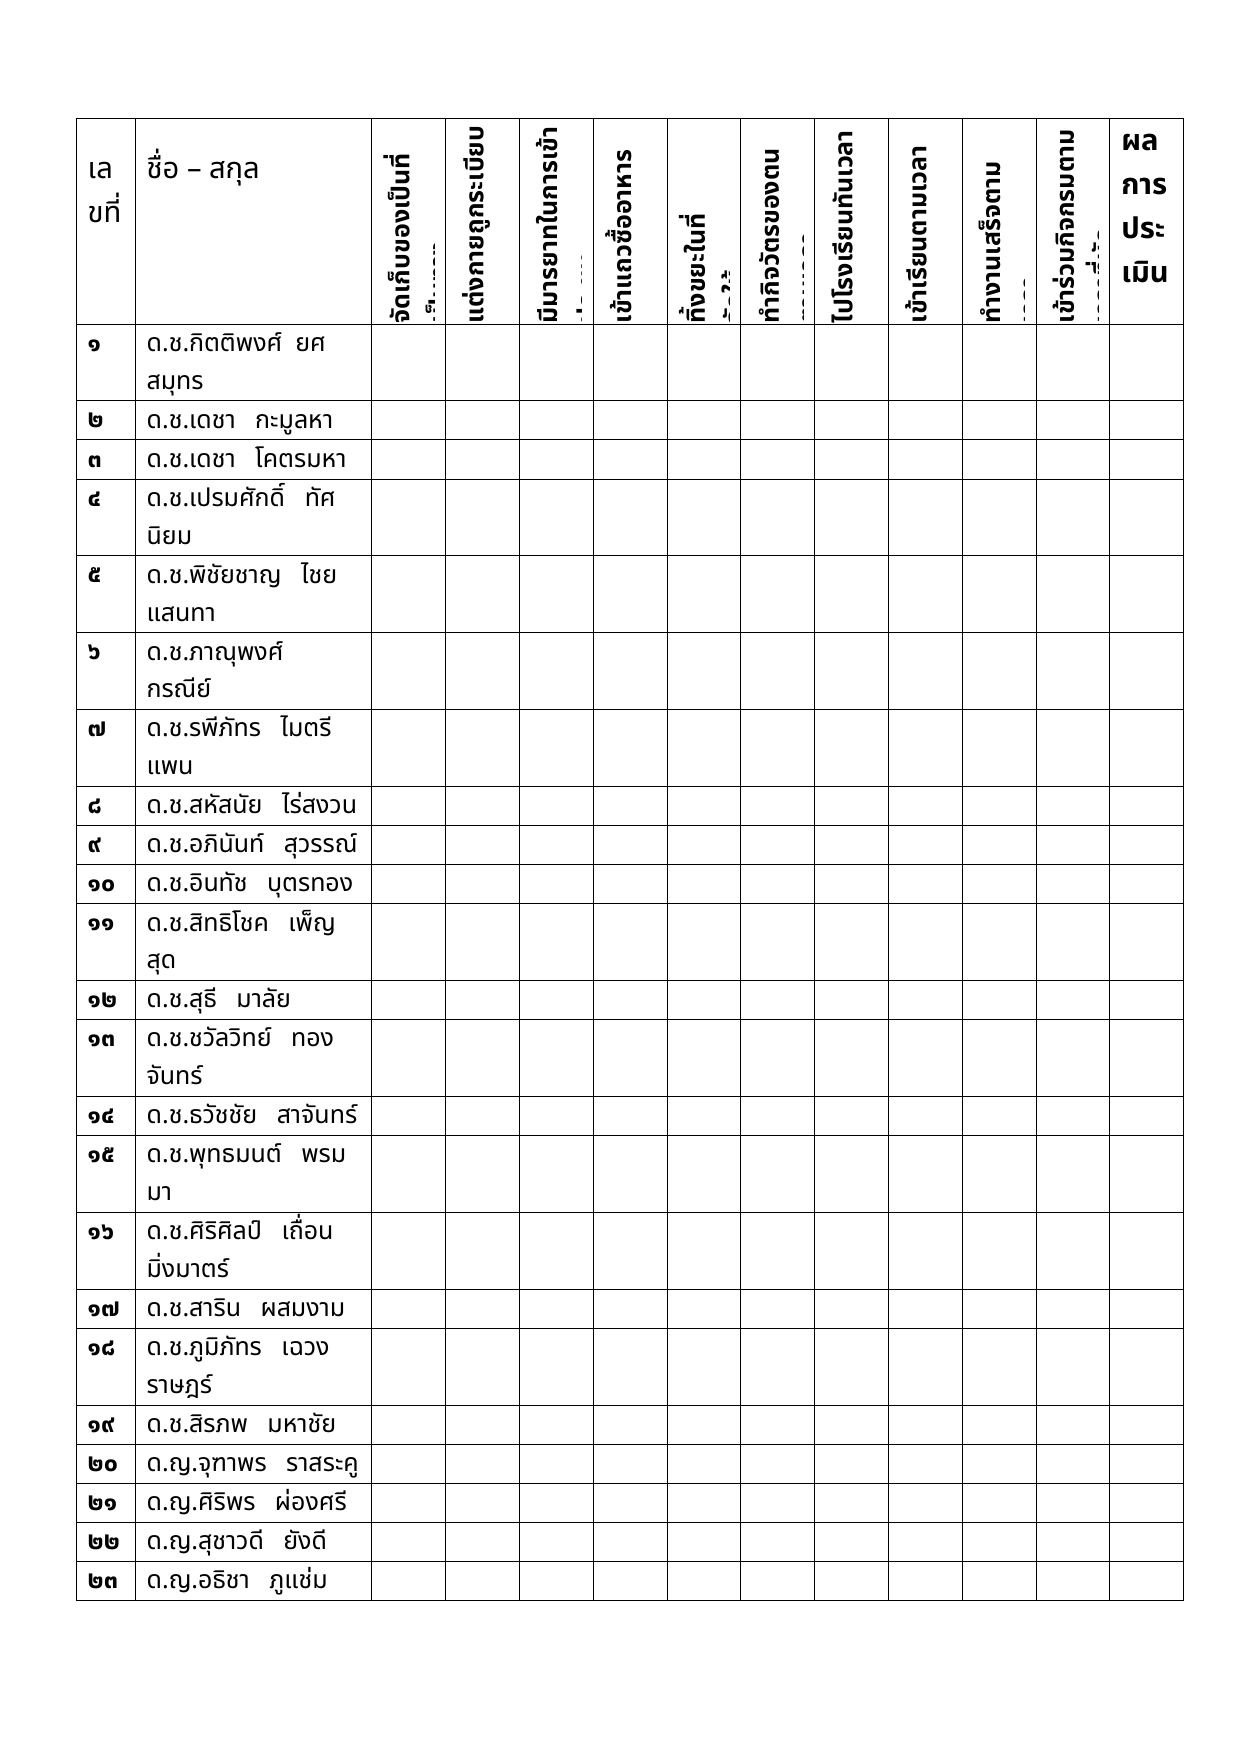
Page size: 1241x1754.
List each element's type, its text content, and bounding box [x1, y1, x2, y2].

table_cell [1037, 710, 1109, 786]
table_cell [1110, 1445, 1183, 1483]
table_cell [446, 401, 519, 439]
table_cell [668, 1562, 740, 1600]
table_cell เข้าแถวซื้ออาหาร [594, 119, 667, 323]
table_cell [963, 865, 1036, 903]
table_cell [446, 1562, 519, 1600]
table_cell [1110, 1562, 1183, 1600]
table_cell [668, 1329, 740, 1405]
table_cell ๙ [77, 826, 135, 864]
table_cell [889, 1329, 962, 1405]
table_cell [520, 787, 593, 825]
table_cell [668, 1136, 740, 1212]
table_cell ๒๒ [77, 1523, 135, 1561]
table_cell [446, 826, 519, 864]
table_cell [815, 1445, 888, 1483]
table_cell [446, 1020, 519, 1096]
table_cell ๗ [77, 710, 135, 786]
table_cell [1037, 1213, 1109, 1289]
table_cell [1110, 1213, 1183, 1289]
table_cell [520, 1406, 593, 1444]
table_cell [741, 710, 814, 786]
table_cell [594, 787, 667, 825]
table_cell [372, 865, 445, 903]
table_cell [668, 480, 740, 555]
table_cell [446, 865, 519, 903]
table_cell ๕ [77, 556, 135, 632]
table_cell ด.ช.พุทธมนต์ พรมมา [136, 1136, 371, 1212]
table_cell [963, 1290, 1036, 1328]
table_cell [594, 1329, 667, 1405]
table_cell [1037, 556, 1109, 632]
table_cell [963, 710, 1036, 786]
table_cell [446, 904, 519, 980]
table_cell [1037, 633, 1109, 709]
table_cell [1037, 480, 1109, 555]
table_cell [815, 1136, 888, 1212]
table_cell [741, 904, 814, 980]
table_cell [1110, 1484, 1183, 1522]
table_cell [1110, 1523, 1183, 1561]
table_cell [815, 710, 888, 786]
table_cell [741, 1136, 814, 1212]
table_cell ๑ [77, 325, 135, 400]
table_cell [668, 826, 740, 864]
table_cell [889, 826, 962, 864]
table_cell [668, 401, 740, 439]
table_cell [1037, 1406, 1109, 1444]
table_cell [372, 1445, 445, 1483]
table_cell [889, 904, 962, 980]
table_cell [741, 1406, 814, 1444]
table_cell [741, 865, 814, 903]
table_header เลขที่ [77, 119, 135, 323]
table_cell [446, 1290, 519, 1328]
table_cell [446, 1329, 519, 1405]
table_cell ด.ช.สิรภพ มหาชัย [136, 1406, 371, 1444]
table_cell [1110, 556, 1183, 632]
table_cell [446, 556, 519, 632]
table_cell ด.ช.ภูมิภัทร เฉวงราษฎร์ [136, 1329, 371, 1405]
table_cell [815, 1562, 888, 1600]
table_cell [815, 401, 888, 439]
table_cell ๑๐ [77, 865, 135, 903]
table_cell [1037, 865, 1109, 903]
table_cell [963, 1136, 1036, 1212]
table_cell [372, 787, 445, 825]
table_cell [1037, 440, 1109, 478]
table_cell [372, 480, 445, 555]
table_cell [741, 1020, 814, 1096]
table_cell [1110, 480, 1183, 555]
table_cell [446, 981, 519, 1019]
table_cell [372, 1523, 445, 1561]
table_cell ด.ญ.สุชาวดี ยังดี [136, 1523, 371, 1561]
table_cell [668, 1020, 740, 1096]
table_cell [1037, 1290, 1109, 1328]
table_cell [1110, 1329, 1183, 1405]
table_cell ทำงานเสร็จตามเวลา [963, 119, 1036, 323]
table_cell [815, 1484, 888, 1522]
table_cell [963, 904, 1036, 980]
table_cell [668, 1445, 740, 1483]
table_cell ๓ [77, 440, 135, 478]
table_cell [446, 325, 519, 400]
table_cell [594, 633, 667, 709]
table_cell [815, 633, 888, 709]
table_cell [1110, 633, 1183, 709]
table_cell [889, 556, 962, 632]
table_cell [741, 1484, 814, 1522]
table_cell [889, 480, 962, 555]
table_cell [741, 401, 814, 439]
table_cell [372, 1562, 445, 1600]
table_cell [741, 480, 814, 555]
table_cell เข้าเรียนตามเวลา [889, 119, 962, 323]
table_cell ๑๕ [77, 1136, 135, 1212]
table_cell [741, 1097, 814, 1135]
table_cell ด.ช.อินทัช บุตรทอง [136, 865, 371, 903]
table_cell ๑๗ [77, 1290, 135, 1328]
table_cell [594, 1213, 667, 1289]
table_cell [963, 1097, 1036, 1135]
table_cell [1110, 1020, 1183, 1096]
table_cell [594, 865, 667, 903]
table_cell [741, 826, 814, 864]
table_cell [1037, 1484, 1109, 1522]
table_cell [1037, 1020, 1109, 1096]
table_cell [520, 1136, 593, 1212]
table_cell [372, 826, 445, 864]
table_cell ด.ช.เปรมศักดิ์ ทัศนิยม [136, 480, 371, 555]
table_cell [889, 710, 962, 786]
table_cell [372, 1290, 445, 1328]
table_cell [668, 1484, 740, 1522]
table_cell [446, 710, 519, 786]
table_cell [520, 480, 593, 555]
table_cell ๑๓ [77, 1020, 135, 1096]
table_cell [741, 1290, 814, 1328]
table_cell [815, 325, 888, 400]
table_cell [889, 1097, 962, 1135]
table_cell [372, 1136, 445, 1212]
table_cell [594, 1020, 667, 1096]
table_cell [520, 1020, 593, 1096]
table_cell [1037, 1445, 1109, 1483]
table_cell ด.ช.เดชา กะมูลหา [136, 401, 371, 439]
table_cell ๘ [77, 787, 135, 825]
table_cell [815, 1020, 888, 1096]
table_cell [1110, 904, 1183, 980]
table_cell [668, 904, 740, 980]
table_cell [668, 1523, 740, 1561]
table_cell [963, 1329, 1036, 1405]
table_cell [668, 710, 740, 786]
table_cell [594, 556, 667, 632]
table_cell [1037, 787, 1109, 825]
table_cell ๑๖ [77, 1213, 135, 1289]
table_cell [815, 1329, 888, 1405]
table_cell ทิ้งขยะในที่ จัดให้ [668, 119, 740, 323]
table_cell [1037, 981, 1109, 1019]
table_cell [668, 1290, 740, 1328]
table_cell [889, 981, 962, 1019]
table_cell [594, 1136, 667, 1212]
table_cell [520, 710, 593, 786]
table_cell [372, 710, 445, 786]
table_cell ด.ช.พิชัยชาญ ไชยแสนทา [136, 556, 371, 632]
table_cell [520, 1097, 593, 1135]
table_cell [594, 1562, 667, 1600]
table_cell [594, 440, 667, 478]
table_cell [372, 1020, 445, 1096]
table_cell [889, 1406, 962, 1444]
table_cell [815, 826, 888, 864]
table_cell [668, 787, 740, 825]
table_cell [594, 1290, 667, 1328]
table_cell [594, 904, 667, 980]
table_cell [963, 401, 1036, 439]
table_cell ๑๘ [77, 1329, 135, 1405]
table_cell [1110, 787, 1183, 825]
table_cell [741, 981, 814, 1019]
table_cell [815, 865, 888, 903]
table_cell [668, 633, 740, 709]
table_cell [889, 1445, 962, 1483]
table_cell [815, 1523, 888, 1561]
table_cell ด.ช.สุธี มาลัย [136, 981, 371, 1019]
table_cell [372, 1484, 445, 1522]
table_cell [594, 1445, 667, 1483]
table_cell [446, 1523, 519, 1561]
table_cell ไปโรงเรียนทันเวลา [815, 119, 888, 323]
table_cell [446, 1213, 519, 1289]
table_cell [963, 1562, 1036, 1600]
table_cell [594, 710, 667, 786]
table_cell [1037, 325, 1109, 400]
table_cell [520, 826, 593, 864]
table_cell [1110, 826, 1183, 864]
table_cell ด.ช.กิตติพงศ์ ยศสมุทร [136, 325, 371, 400]
table_cell [963, 787, 1036, 825]
table_cell [1037, 401, 1109, 439]
table_cell มีมารยาทในการเข้าประชุม [520, 119, 593, 323]
table_cell [594, 401, 667, 439]
table_cell [520, 440, 593, 478]
table_cell ๑๒ [77, 981, 135, 1019]
table_cell [446, 1097, 519, 1135]
table_cell [963, 1213, 1036, 1289]
table_cell [372, 440, 445, 478]
table_cell [594, 1484, 667, 1522]
table_cell [372, 1329, 445, 1405]
table_cell ๔ [77, 480, 135, 555]
table_cell [446, 787, 519, 825]
table_cell [815, 556, 888, 632]
table_cell ด.ช.ภาณุพงศ์ กรณีย์ [136, 633, 371, 709]
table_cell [136, 1562, 371, 1600]
table_cell [741, 1329, 814, 1405]
table_cell [889, 325, 962, 400]
table_cell [889, 787, 962, 825]
table_cell [520, 1484, 593, 1522]
table_cell [1110, 710, 1183, 786]
table_cell [889, 1290, 962, 1328]
table_cell [520, 904, 593, 980]
table_cell [668, 556, 740, 632]
table_cell [1037, 1097, 1109, 1135]
table_cell [372, 1097, 445, 1135]
table_cell [889, 440, 962, 478]
table_cell [741, 1562, 814, 1600]
table_cell [594, 1523, 667, 1561]
table_cell [520, 1213, 593, 1289]
table_cell [668, 1406, 740, 1444]
table_cell [815, 480, 888, 555]
table_cell [1037, 1329, 1109, 1405]
table_cell ด.ช.ธวัชชัย สาจันทร์ [136, 1097, 371, 1135]
table_cell [372, 981, 445, 1019]
table_cell [1037, 904, 1109, 980]
table_cell [889, 1484, 962, 1522]
table_cell [372, 325, 445, 400]
table_cell [668, 1213, 740, 1289]
table_cell [1037, 1523, 1109, 1561]
table_cell ๑๙ [77, 1406, 135, 1444]
table_cell [594, 325, 667, 400]
table_cell [889, 1020, 962, 1096]
table_header ผลการประ เมิน [1110, 119, 1183, 323]
table_cell [594, 826, 667, 864]
table_cell ๒๑ [77, 1484, 135, 1522]
table_cell [372, 401, 445, 439]
table_cell [520, 633, 593, 709]
table_cell [889, 1562, 962, 1600]
table_cell [963, 633, 1036, 709]
table_cell [372, 1406, 445, 1444]
table_cell ๑๔ [77, 1097, 135, 1135]
table_cell [520, 865, 593, 903]
table_cell [446, 633, 519, 709]
table_cell ด.ช.สาริน ผสมงาม [136, 1290, 371, 1328]
table_cell [446, 1445, 519, 1483]
table_cell ด.ช.ศิริศิลป์ เถื่อนมิ่งมาตร์ [136, 1213, 371, 1289]
table_cell [963, 1445, 1036, 1483]
table_cell [963, 1484, 1036, 1522]
table_cell [520, 1445, 593, 1483]
table_cell [889, 1523, 962, 1561]
table_cell แต่งกายถูกระเบียบ [446, 119, 519, 323]
table_cell [668, 1097, 740, 1135]
table_cell [741, 633, 814, 709]
table_cell [668, 325, 740, 400]
table_cell [372, 556, 445, 632]
table_cell [372, 633, 445, 709]
table_cell [741, 1213, 814, 1289]
table_cell [668, 981, 740, 1019]
table_cell ๖ [77, 633, 135, 709]
table_cell [668, 440, 740, 478]
table_cell [815, 1097, 888, 1135]
table_cell [594, 1406, 667, 1444]
table_cell [446, 1136, 519, 1212]
table_cell [963, 1406, 1036, 1444]
table_cell [741, 787, 814, 825]
table_cell ๒๐ [77, 1445, 135, 1483]
table_cell [594, 981, 667, 1019]
table_cell ด.ช.ชวัลวิทย์ ทองจันทร์ [136, 1020, 371, 1096]
table_cell [889, 865, 962, 903]
table_cell [1037, 1562, 1109, 1600]
table_cell [446, 1406, 519, 1444]
table_cell [741, 440, 814, 478]
table_cell ทำกิจวัตรของตนตามเวลา [741, 119, 814, 323]
table_cell [520, 1290, 593, 1328]
table_cell จัดเก็บของเป็นที่เป็นทาง [372, 119, 445, 323]
table_cell [815, 1290, 888, 1328]
table_cell [520, 325, 593, 400]
table_cell [372, 1213, 445, 1289]
table_cell [446, 1484, 519, 1522]
table_cell [1110, 401, 1183, 439]
table_cell [889, 401, 962, 439]
table_cell [520, 981, 593, 1019]
table_cell [668, 865, 740, 903]
table_cell [741, 1523, 814, 1561]
table_cell [741, 325, 814, 400]
table_cell [594, 1097, 667, 1135]
table_cell [963, 1020, 1036, 1096]
table_cell [815, 1406, 888, 1444]
table_cell ด.ญ.จุฑาพร ราสระคู [136, 1445, 371, 1483]
table_cell [1110, 981, 1183, 1019]
table_cell [372, 904, 445, 980]
table_cell [963, 325, 1036, 400]
table_cell [1110, 1290, 1183, 1328]
table_cell [963, 556, 1036, 632]
table_cell [1110, 1136, 1183, 1212]
table_cell [1110, 865, 1183, 903]
table_cell [520, 401, 593, 439]
table_cell [741, 1445, 814, 1483]
table_cell [594, 480, 667, 555]
table_cell [446, 440, 519, 478]
table_cell [963, 1523, 1036, 1561]
table_cell [815, 440, 888, 478]
table_cell ด.ช.สหัสนัย ไร่สงวน [136, 787, 371, 825]
table_cell [1110, 440, 1183, 478]
table_cell [446, 480, 519, 555]
table_cell ด.ช.อภินันท์ สุวรรณ์ [136, 826, 371, 864]
table_cell [520, 556, 593, 632]
table_cell [815, 904, 888, 980]
table_cell เข้าร่วมกิจกรมตามเวลาที่นัด [1037, 119, 1109, 323]
table_cell [963, 981, 1036, 1019]
table_cell ด.ญ.ศิริพร ผ่องศรี [136, 1484, 371, 1522]
table_cell [520, 1562, 593, 1600]
table_cell [1037, 826, 1109, 864]
table_cell [520, 1523, 593, 1561]
table_cell ๑๑ [77, 904, 135, 980]
table_cell [815, 1213, 888, 1289]
table_cell ๒๓ [77, 1562, 135, 1600]
table_cell [963, 826, 1036, 864]
table_cell [963, 480, 1036, 555]
table_cell [1110, 325, 1183, 400]
table_cell [520, 1329, 593, 1405]
table_cell [815, 787, 888, 825]
table_cell ด.ช.เดชา โคตรมหา [136, 440, 371, 478]
table_cell [963, 440, 1036, 478]
table_cell [1110, 1406, 1183, 1444]
table_cell [889, 1213, 962, 1289]
table_cell ด.ช.สิทธิโชค เพ็ญสุด [136, 904, 371, 980]
table_cell ๒ [77, 401, 135, 439]
table_cell [1037, 1136, 1109, 1212]
table_cell [1110, 1097, 1183, 1135]
table_header ชื่อ – สกุล [136, 119, 371, 323]
table_cell [815, 981, 888, 1019]
table_cell ด.ช.รพีภัทร ไมตรีแพน [136, 710, 371, 786]
table_cell [889, 633, 962, 709]
table_cell [889, 1136, 962, 1212]
table_cell [741, 556, 814, 632]
